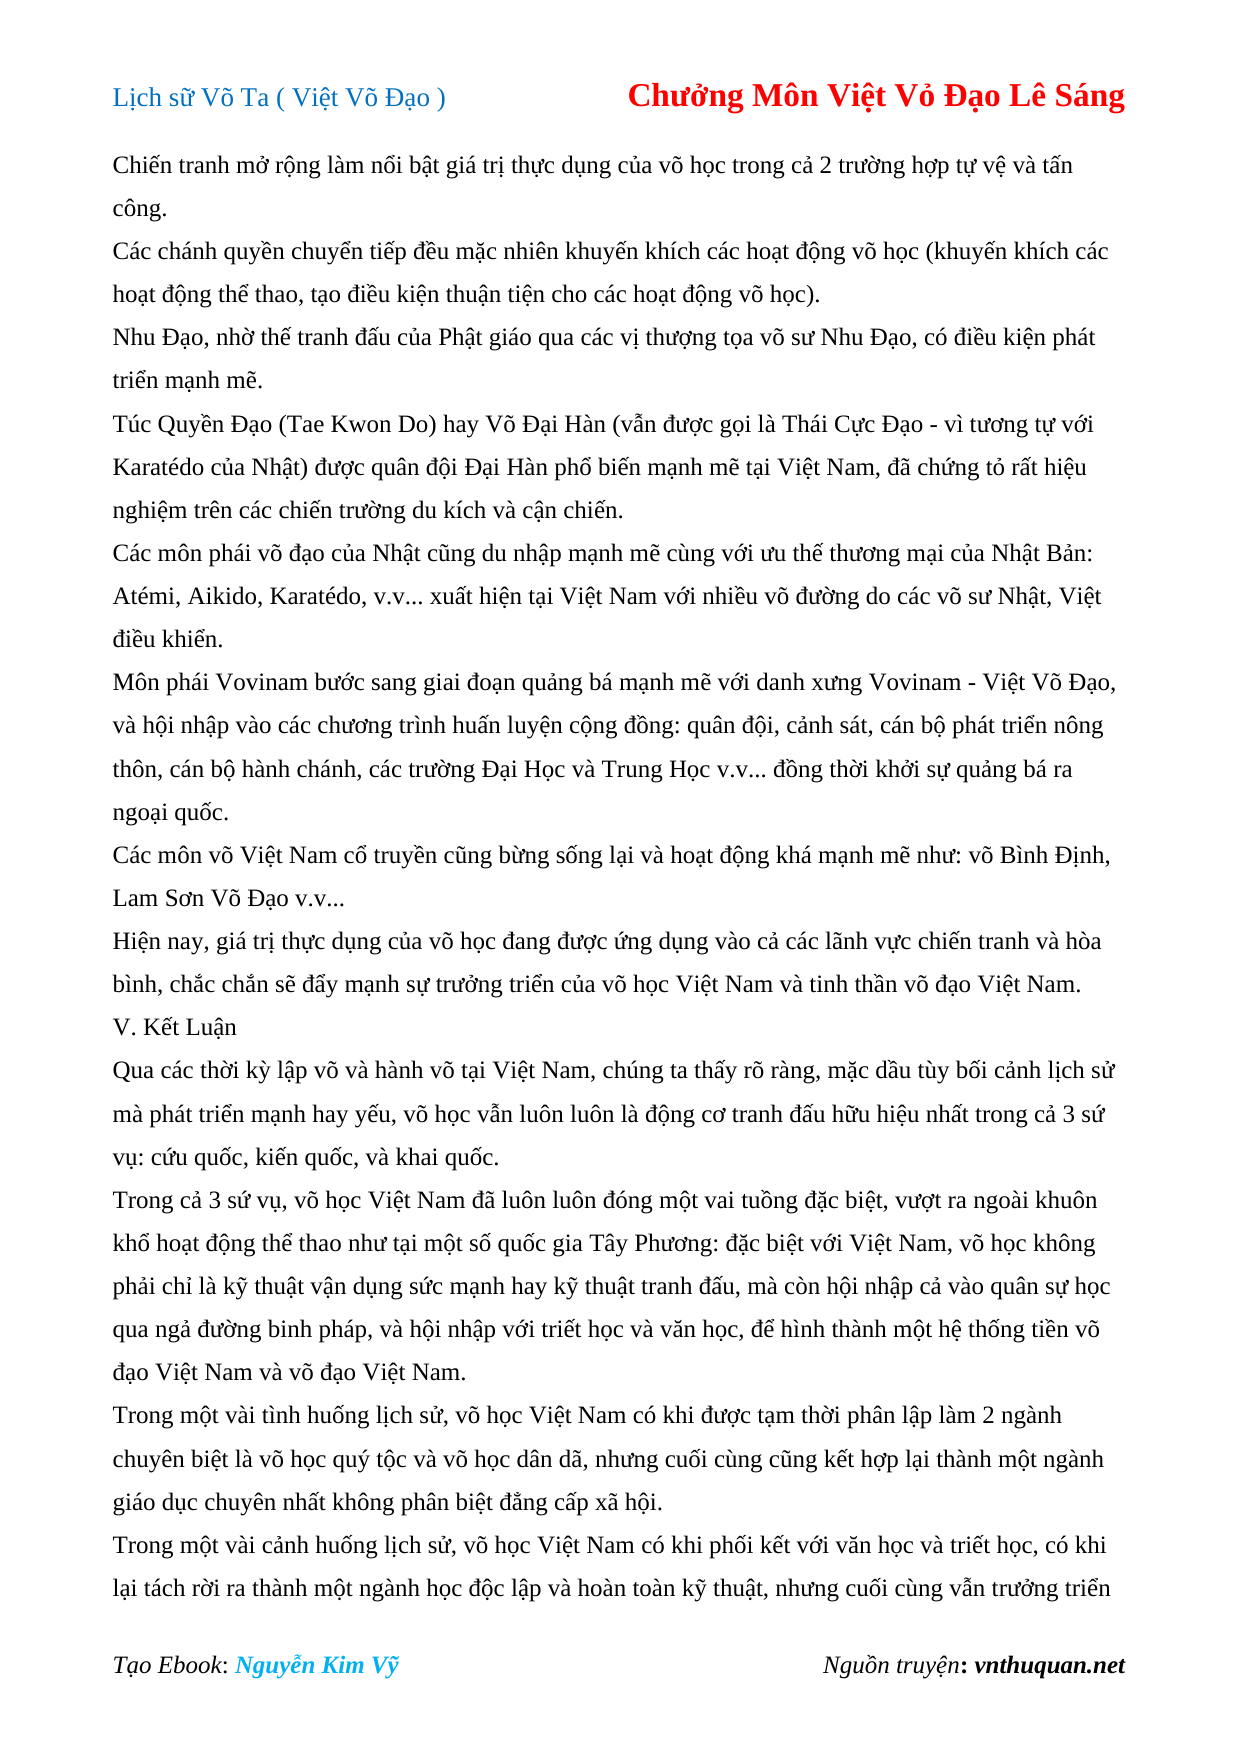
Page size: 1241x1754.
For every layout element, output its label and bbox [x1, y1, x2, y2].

text [112, 150, 1128, 1602]
